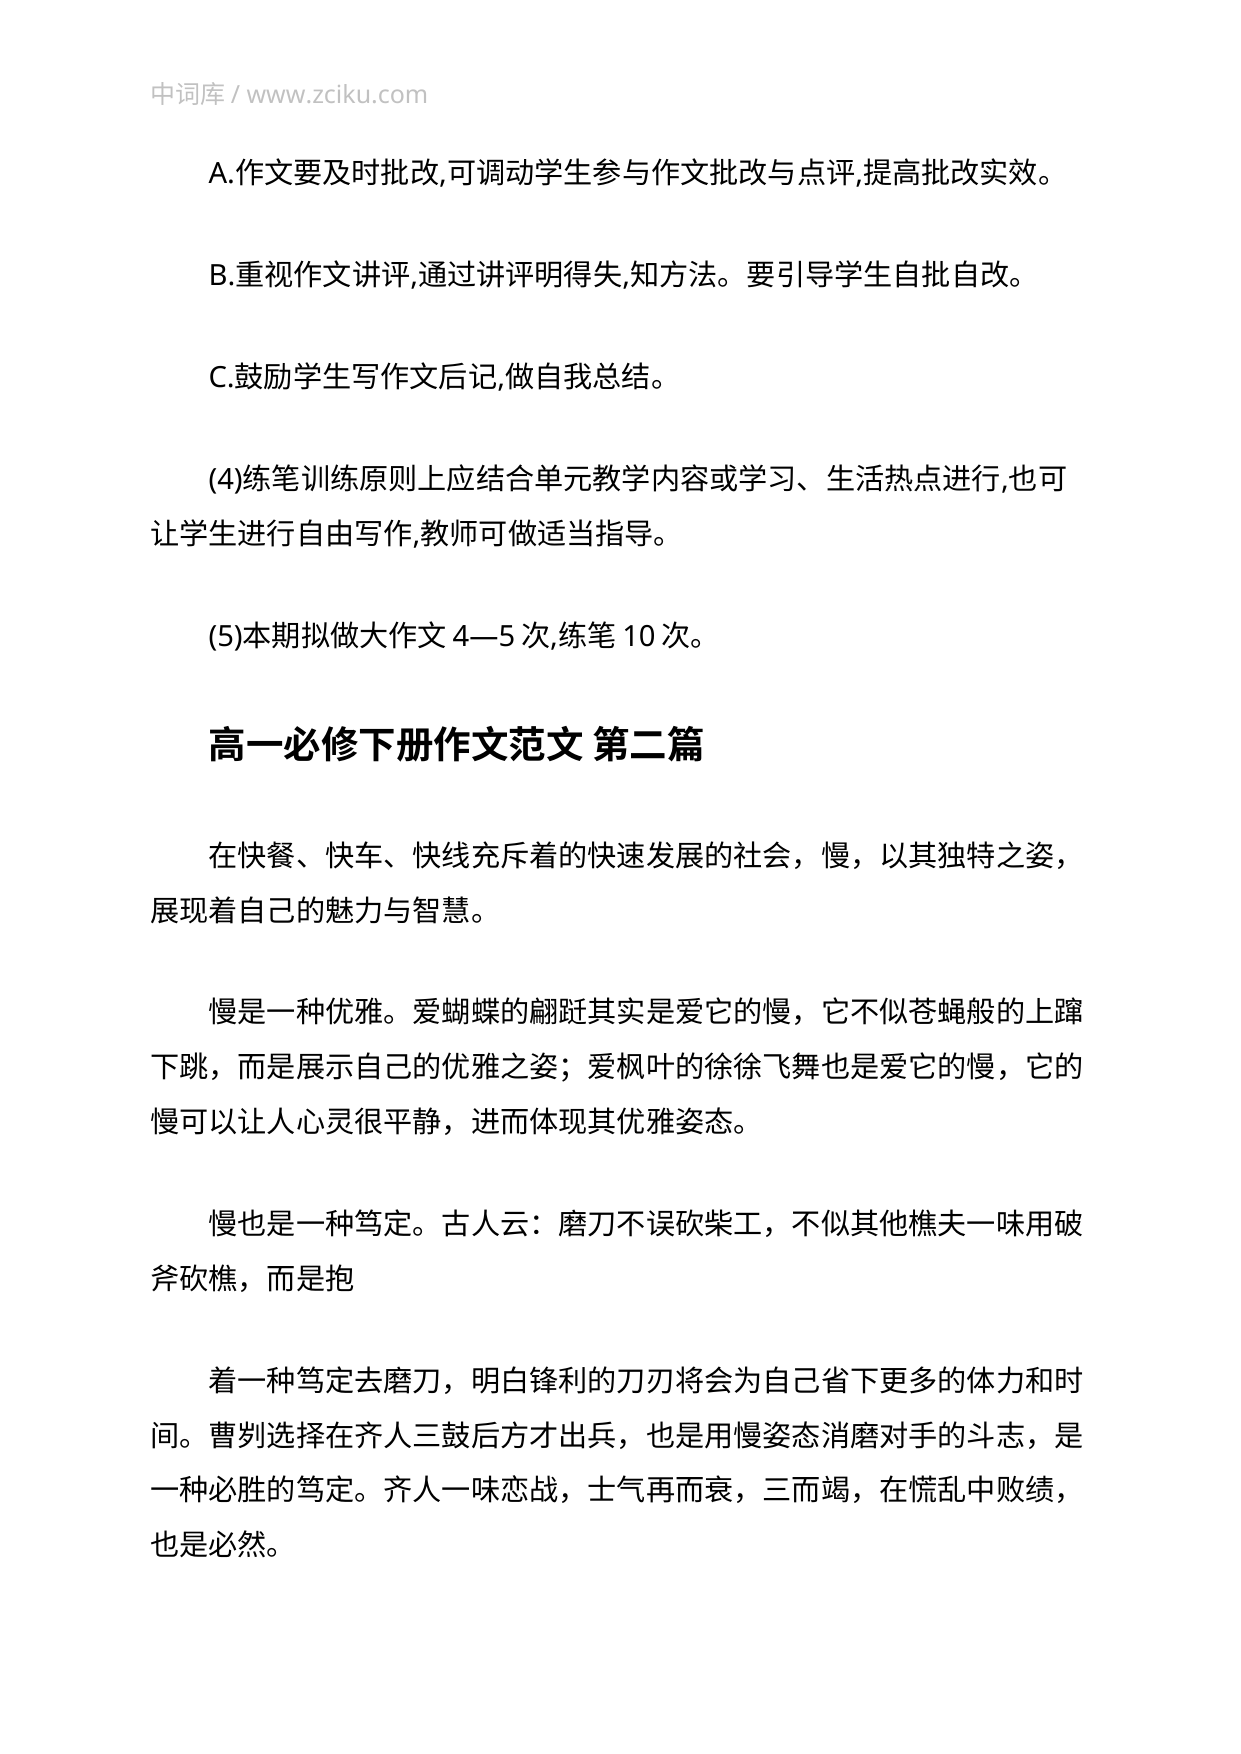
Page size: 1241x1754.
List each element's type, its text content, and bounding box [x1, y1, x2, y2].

text (5)本期拟做大作文4—5次,练笔10次。 [150, 613, 1090, 655]
text 慢是一种优雅。爱蝴蝶的翩跹其实是爱它的慢，它不似苍蝇般的上蹿下跳，而是展示自己的优雅之姿；爱枫叶的徐徐飞舞也是爱它的慢，它的慢可以让人心灵很平静，进而体现其优雅姿态。 [150, 989, 1090, 1141]
text (4)练笔训练原则上应结合单元教学内容或学习、生活热点进行,也可让学生进行自由写作,教师可做适当指导。 [150, 456, 1090, 553]
text 着一种笃定去磨刀，明白锋利的刀刃将会为自己省下更多的体力和时间。曹刿选择在齐人三鼓后方才出兵，也是用慢姿态消磨对手的斗志，是一种必胜的笃定。齐人一味恋战，士气再而衰，三而竭，在慌乱中败绩，也是必然。 [150, 1357, 1090, 1564]
text 慢也是一种笃定。古人云：磨刀不误砍柴工，不似其他樵夫一味用破斧砍樵，而是抱 [150, 1201, 1090, 1298]
text B.重视作文讲评,通过讲评明得失,知方法。要引导学生自批自改。 [150, 252, 1090, 294]
text 高一必修下册作文范文 第二篇 [150, 715, 1090, 769]
text A.作文要及时批改,可调动学生参与作文批改与点评,提高批改实效。 [150, 150, 1090, 192]
text C.鼓励学生写作文后记,做自我总结。 [150, 354, 1090, 396]
text 在快餐、快车、快线充斥着的快速发展的社会，慢，以其独特之姿，展现着自己的魅力与智慧。 [150, 832, 1090, 929]
